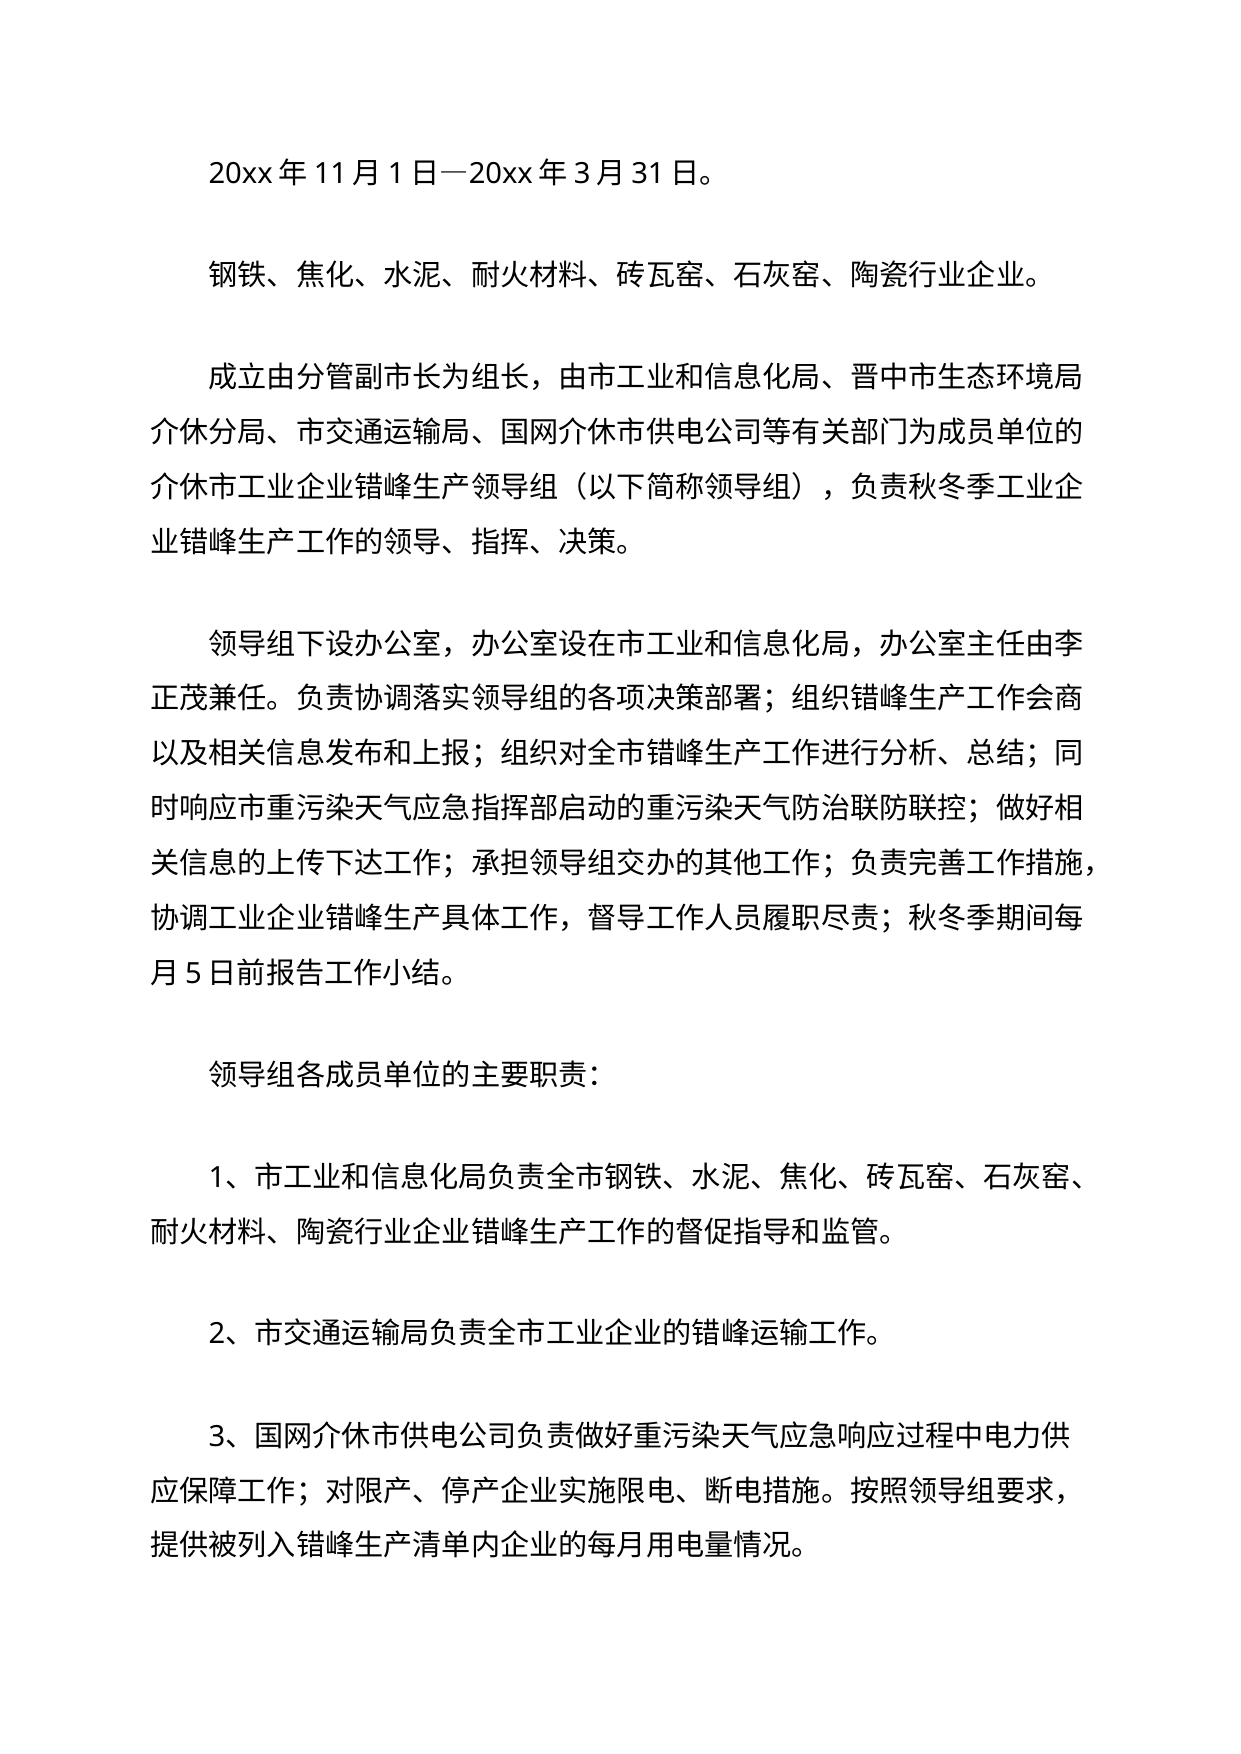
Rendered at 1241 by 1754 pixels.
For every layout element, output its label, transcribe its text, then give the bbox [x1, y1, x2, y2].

text 2、市交通运输局负责全市工业企业的错峰运输工作。 [150, 1310, 1090, 1352]
text 领导组各成员单位的主要职责： [150, 1052, 1090, 1094]
text 20xx年11月1日—20xx年3月31日。 [150, 150, 1090, 192]
text 3、国网介休市供电公司负责做好重污染天气应急响应过程中电力供应保障工作；对限产、停产企业实施限电、断电措施。按照领导组要求，提供被列入错峰生产清单内企业的每月用电量情况。 [150, 1412, 1090, 1564]
text 领导组下设办公室，办公室设在市工业和信息化局，办公室主任由李正茂兼任。负责协调落实领导组的各项决策部署；组织错峰生产工作会商以及相关信息发布和上报；组织对全市错峰生产工作进行分析、总结；同时响应市重污染天气应急指挥部启动的重污染天气防治联防联控；做好相关信息的上传下达工作；承担领导组交办的其他工作；负责完善工作措施，协调工业企业错峰生产具体工作，督导工作人员履职尽责；秋冬季期间每月5日前报告工作小结。 [150, 620, 1090, 992]
text 钢铁、焦化、水泥、耐火材料、砖瓦窑、石灰窑、陶瓷行业企业。 [150, 252, 1090, 294]
text 成立由分管副市长为组长，由市工业和信息化局、晋中市生态环境局介休分局、市交通运输局、国网介休市供电公司等有关部门为成员单位的介休市工业企业错峰生产领导组（以下简称领导组），负责秋冬季工业企业错峰生产工作的领导、指挥、决策。 [150, 354, 1090, 561]
text 1、市工业和信息化局负责全市钢铁、水泥、焦化、砖瓦窑、石灰窑、耐火材料、陶瓷行业企业错峰生产工作的督促指导和监管。 [150, 1153, 1090, 1251]
